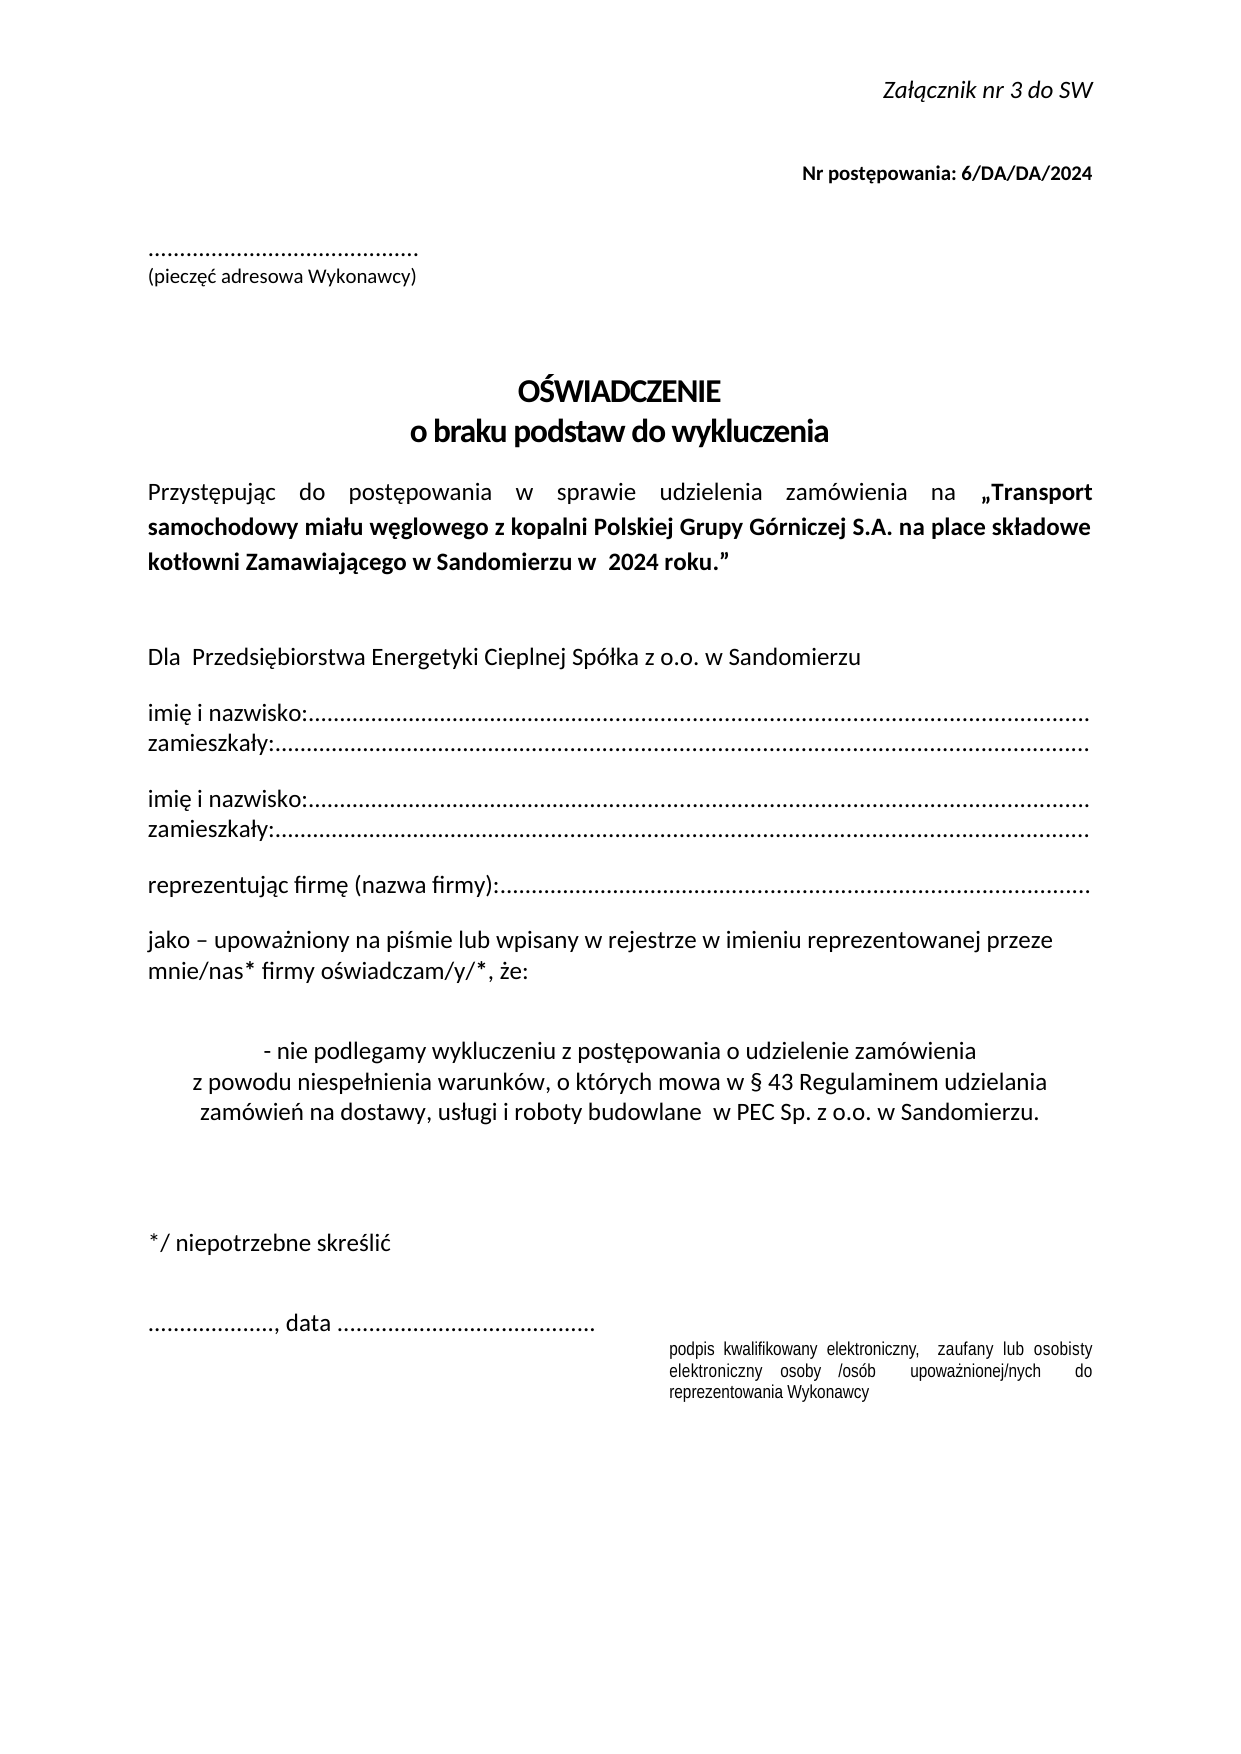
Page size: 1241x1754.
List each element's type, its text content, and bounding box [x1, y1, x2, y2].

text */ niepotrzebne skreślić [148, 1227, 1093, 1257]
text mnie/nas* firmy oświadczam/y/*, że: [148, 955, 1093, 985]
text zamieszkały: [148, 727, 1093, 758]
text Nr postępowania: 6/DA/DA/2024 [148, 160, 1093, 186]
text podpis kwalifikowany elektroniczny, zaufany lub osobisty elektroniczny osoby /osób upoważnionej/nych do reprezentowania Wykonawcy [669, 1338, 1093, 1403]
text OŚWIADCZENIE [148, 370, 1093, 410]
text - nie podlegamy wykluczeniu z postępowania o udzielenie zamówienia [148, 1035, 1093, 1066]
text z powodu niespełnienia warunków, o których mowa w § 43 Regulaminem udzielania zamówień na dostawy, usługi i roboty budowlane w PEC Sp. z o.o. w Sandomierzu. [148, 1066, 1093, 1127]
text ........................................... [148, 232, 1093, 263]
text imię i nazwisko: [148, 783, 1093, 813]
text Dla Przedsiębiorstwa Energetyki Cieplnej Spółka z o.o. w Sandomierzu [148, 641, 1093, 672]
text jako – upoważniony na piśmie lub wpisany w rejestrze w imieniu reprezentowanej przeze [148, 924, 1093, 955]
text (pieczęć adresowa Wykonawcy) [148, 263, 1093, 288]
text imię i nazwisko: [148, 697, 1093, 727]
text Przystępując do postępowania w sprawie udzielenia zamówienia na „Transport samochodowy miału węglowego z kopalni Polskiej Grupy Górniczej S.A. na place składowe kotłowni Zamawiającego w Sandomierzu w 2024 roku.” [148, 476, 1093, 577]
text reprezentując firmę (nazwa firmy): [148, 869, 1093, 899]
text zamieszkały: [148, 813, 1093, 844]
text o braku podstaw do wykluczenia [148, 410, 1093, 451]
text ...................., data ......................................... [148, 1307, 1093, 1338]
